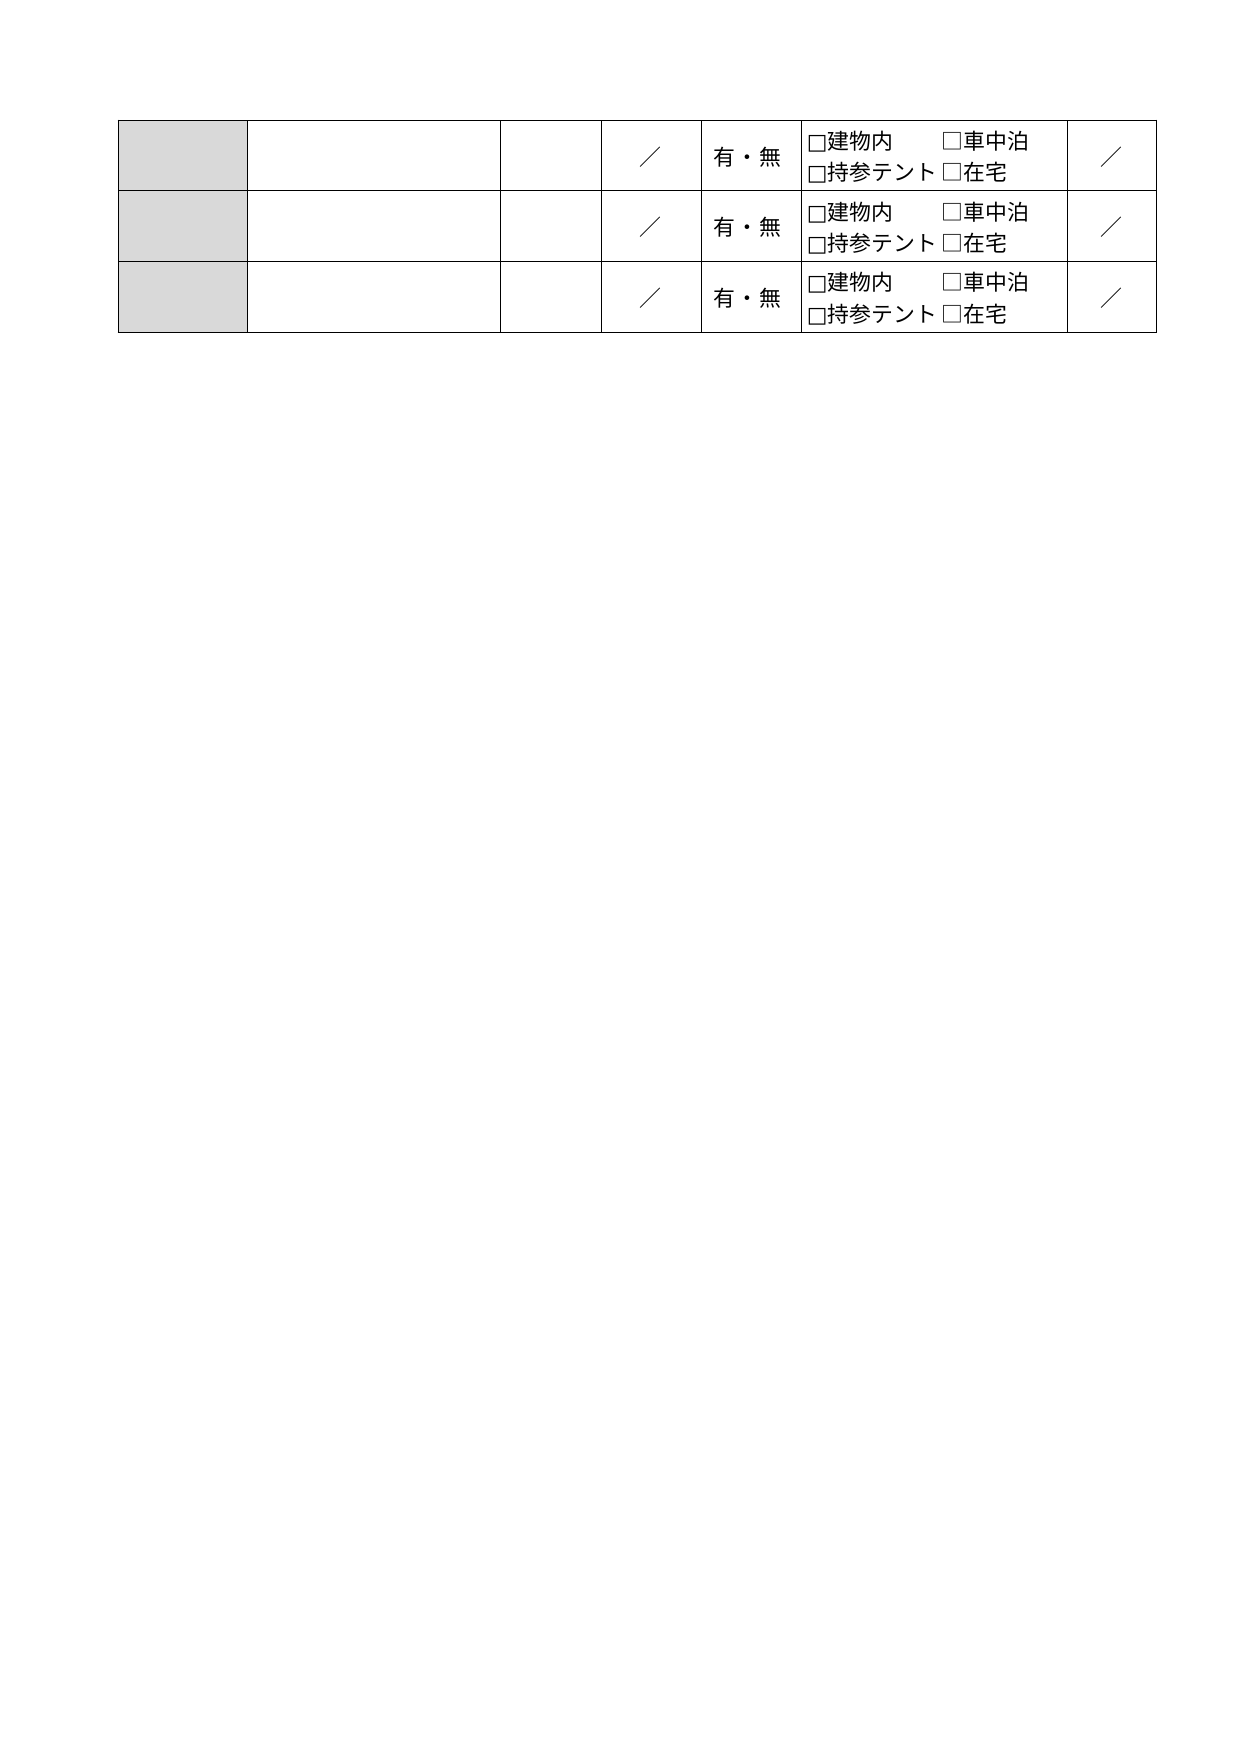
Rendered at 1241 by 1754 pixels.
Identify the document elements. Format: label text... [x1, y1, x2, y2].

table_cell [501, 121, 601, 190]
table_cell ／ [1068, 121, 1156, 190]
table_cell ／ [602, 121, 701, 190]
table_cell 有 ・ 無 [702, 262, 801, 332]
table_cell ／ [1068, 191, 1156, 261]
table_cell [248, 191, 500, 261]
table_cell [119, 191, 247, 261]
table_cell [248, 262, 500, 332]
table_cell 有 ・ 無 [702, 191, 801, 261]
table_cell ／ [1068, 262, 1156, 332]
table_cell [119, 262, 247, 332]
table_cell [248, 121, 500, 190]
table_cell [501, 191, 601, 261]
table_cell 有 ・ 無 [702, 121, 801, 190]
table_cell □建物内 □車中泊 □持参テント □在宅 [802, 191, 1067, 261]
table_cell ／ [602, 191, 701, 261]
table_cell ／ [602, 262, 701, 332]
table_cell [501, 262, 601, 332]
table_cell □建物内 □車中泊 □持参テント □在宅 [802, 262, 1067, 332]
table_cell [119, 121, 247, 190]
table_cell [802, 121, 1067, 190]
